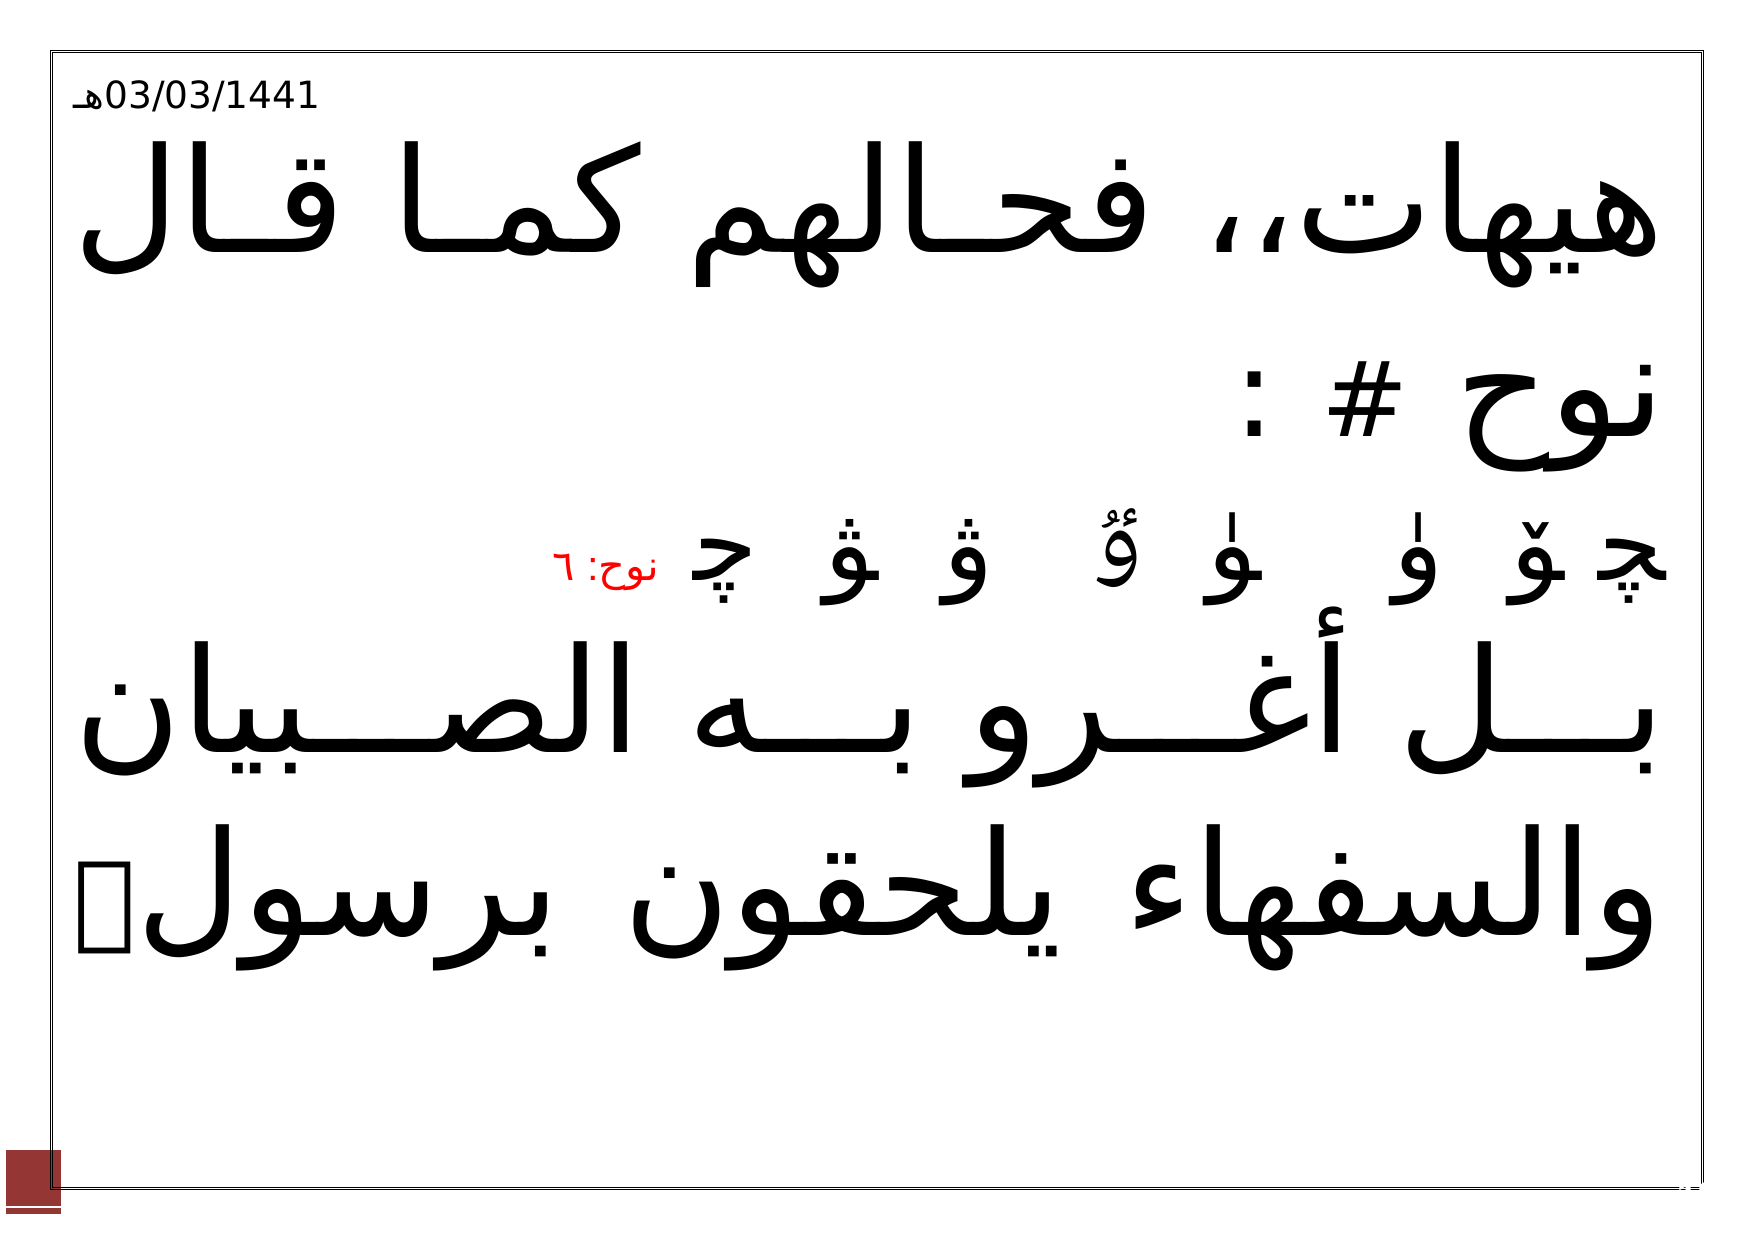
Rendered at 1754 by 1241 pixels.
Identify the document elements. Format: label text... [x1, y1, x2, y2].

text ﭽ ﯚ ﯛ ﯜ ﯝ ﯞ ﯟ ﭼ نوح: ٦ [74, 484, 1665, 605]
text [74, 617, 1665, 970]
text وكانت هذه الكلمات أليمة، والصدمة شديدة على رسول ، فالردود قاسية، والاستهزاء والسخرية ظاهرة، وظل رسول في الطائف صابراً على جفائهم وقسوتهم، يدعو إلى الله تعالى ويغشى مجالسهم لعل القلوب أن تلين، والنفوس أن تؤمن، ولكن هيهات هيهات،، فحالهم كما قال نوح # : [74, 117, 1665, 471]
